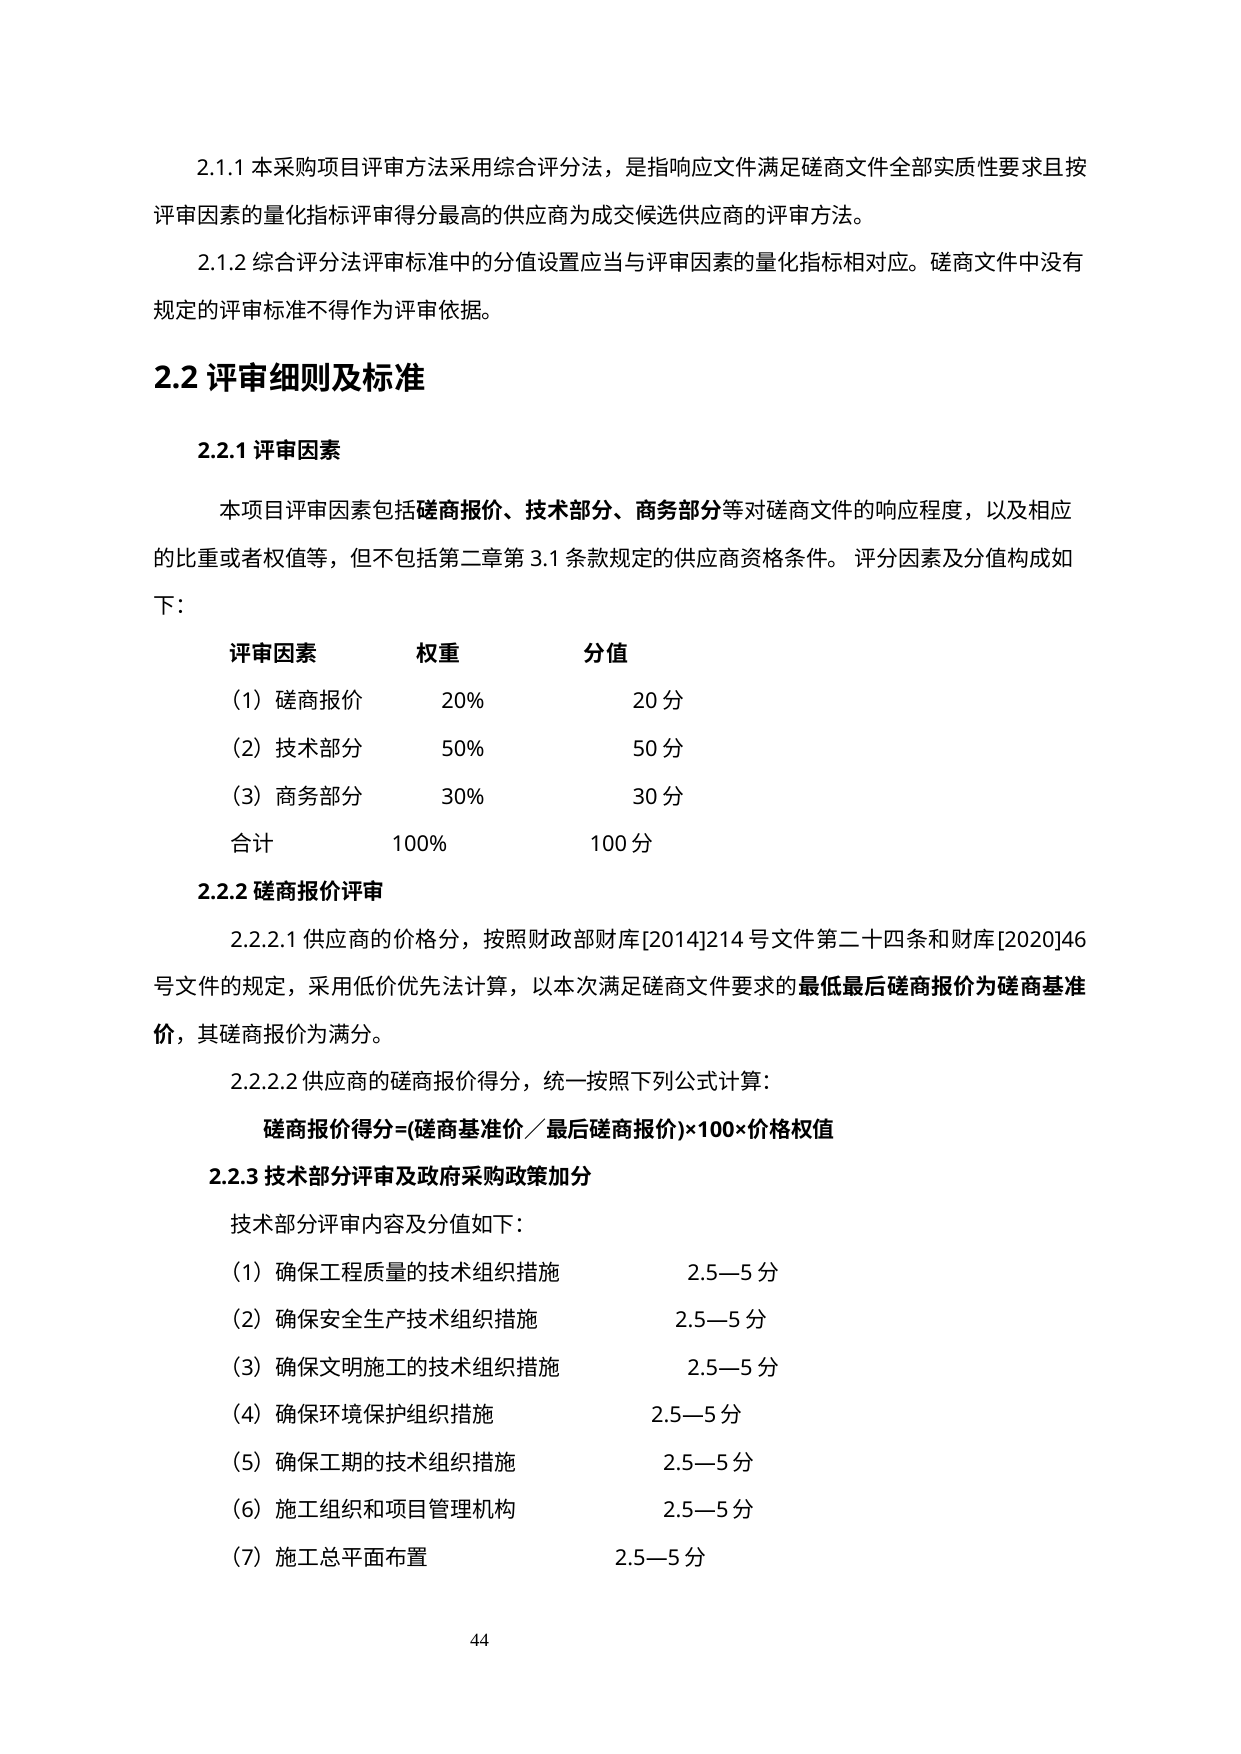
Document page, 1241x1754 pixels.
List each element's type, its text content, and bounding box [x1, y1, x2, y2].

text （4）确保环境保护组织措施 2.5—5分 [153, 1397, 1087, 1429]
text 2.1.1 本采购项目评审方法采用综合评分法，是指响应文件满足磋商文件全部实质性要求且按评审因素的量化指标评审得分最高的供应商为成交候选供应商的评审方法。 [153, 150, 1087, 229]
text 2.2.3 技术部分评审及政府采购政策加分 [153, 1159, 1087, 1191]
text （3）确保文明施工的技术组织措施 2.5—5分 [153, 1350, 1087, 1381]
text 本项目评审因素包括磋商报价、技术部分、商务部分等对磋商文件的响应程度，以及相应的比重或者权值等，但不包括第二章第3.1条款规定的供应商资格条件。 评分因素及分值构成如下： [153, 493, 1087, 620]
text 2.1.2 综合评分法评审标准中的分值设置应当与评审因素的量化指标相对应。磋商文件中没有规定的评审标准不得作为评审依据。 [153, 245, 1087, 324]
text （7）施工总平面布置 2.5—5分 [153, 1540, 1087, 1572]
text 技术部分评审内容及分值如下： [153, 1207, 1087, 1239]
text 磋商报价得分=(磋商基准价／最后磋商报价)×100×价格权值 [153, 1112, 1087, 1143]
text （1）磋商报价 20% 20分 [153, 683, 1087, 715]
text （3）商务部分 30% 30分 [153, 779, 1087, 811]
text 2.2.2.1供应商的价格分，按照财政部财库[2014]214号文件第二十四条和财库[2020]46号文件的规定，采用低价优先法计算，以本次满足磋商文件要求的最低最后磋商报价为磋商基准价，其磋商报价为满分。 [153, 922, 1087, 1048]
text （2）技术部分 50% 50分 [153, 731, 1087, 763]
text （2）确保安全生产技术组织措施 2.5—5分 [153, 1302, 1087, 1334]
text 2.2.2.2供应商的磋商报价得分，统一按照下列公式计算： [153, 1064, 1087, 1096]
text （6）施工组织和项目管理机构 2.5—5分 [153, 1492, 1087, 1524]
text 2.2.2 磋商报价评审 [153, 874, 1087, 906]
text （1）确保工程质量的技术组织措施 2.5—5分 [153, 1254, 1087, 1286]
text 2.2.1 评审因素 [153, 433, 1087, 465]
text 2.2 评审细则及标准 [153, 353, 1081, 398]
text 评审因素 权重 分值 [153, 636, 1087, 668]
text （5）确保工期的技术组织措施 2.5—5分 [153, 1445, 1087, 1477]
text 合计 100% 100分 [153, 826, 1087, 858]
